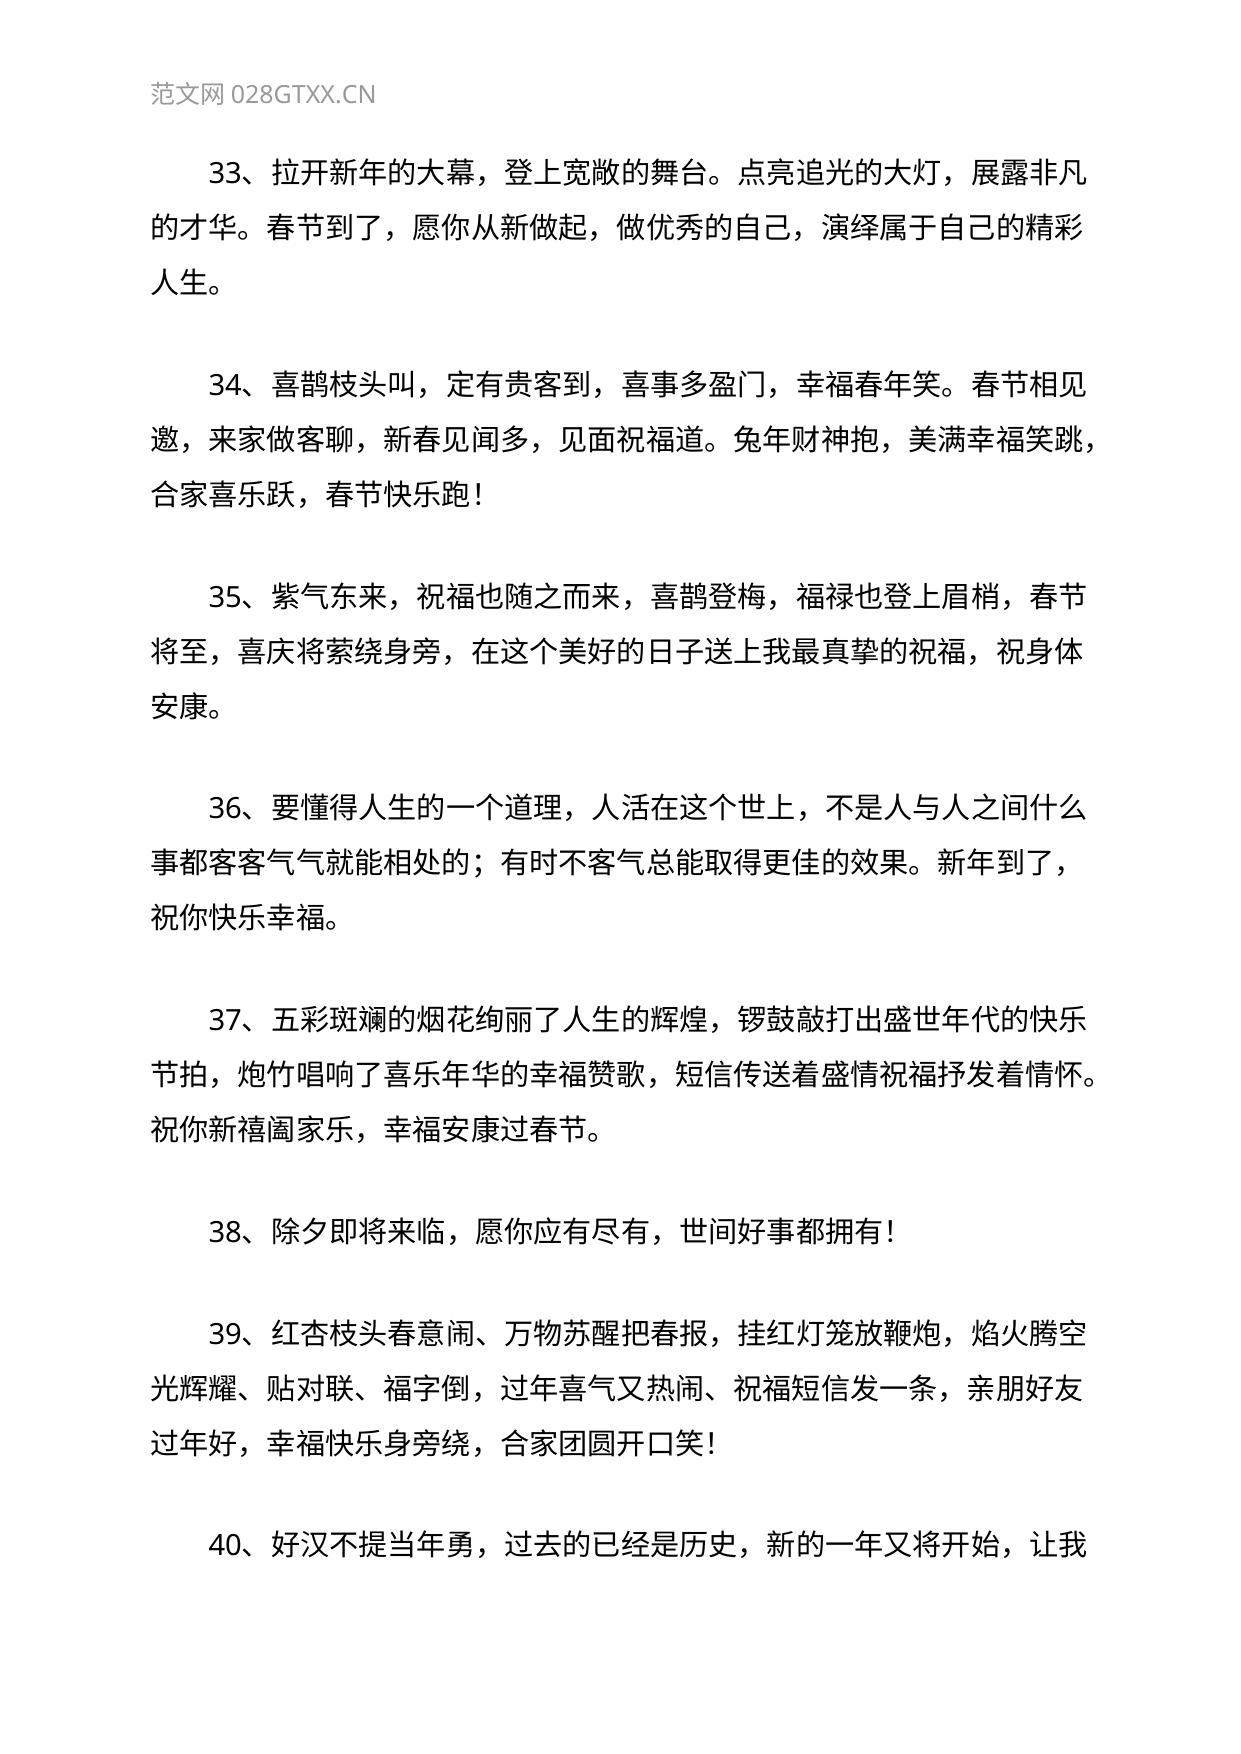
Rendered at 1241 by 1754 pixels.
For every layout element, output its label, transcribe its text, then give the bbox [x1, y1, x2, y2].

text 37、五彩斑斓的烟花绚丽了人生的辉煌，锣鼓敲打出盛世年代的快乐节拍，炮竹唱响了喜乐年华的幸福赞歌，短信传送着盛情祝福抒发着情怀。祝你新禧阖家乐，幸福安康过春节。 [150, 997, 1090, 1149]
text 34、喜鹊枝头叫，定有贵客到，喜事多盈门，幸福春年笑。春节相见邀，来家做客聊，新春见闻多，见面祝福道。兔年财神抱，美满幸福笑跳，合家喜乐跃，春节快乐跑！ [150, 362, 1090, 514]
text 33、拉开新年的大幕，登上宽敞的舞台。点亮追光的大灯，展露非凡的才华。春节到了，愿你从新做起，做优秀的自己，演绎属于自己的精彩人生。 [150, 150, 1090, 302]
text 35、紫气东来，祝福也随之而来，喜鹊登梅，福禄也登上眉梢，春节将至，喜庆将萦绕身旁，在这个美好的日子送上我最真挚的祝福，祝身体安康。 [150, 573, 1090, 726]
text 38、除夕即将来临，愿你应有尽有，世间好事都拥有！ [150, 1208, 1090, 1251]
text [150, 1522, 1090, 1564]
text 36、要懂得人生的一个道理，人活在这个世上，不是人与人之间什么事都客客气气就能相处的；有时不客气总能取得更佳的效果。新年到了，祝你快乐幸福。 [150, 785, 1090, 937]
text 39、红杏枝头春意闹、万物苏醒把春报，挂红灯笼放鞭炮，焰火腾空光辉耀、贴对联、福字倒，过年喜气又热闹、祝福短信发一条，亲朋好友过年好，幸福快乐身旁绕，合家团圆开口笑！ [150, 1310, 1090, 1462]
